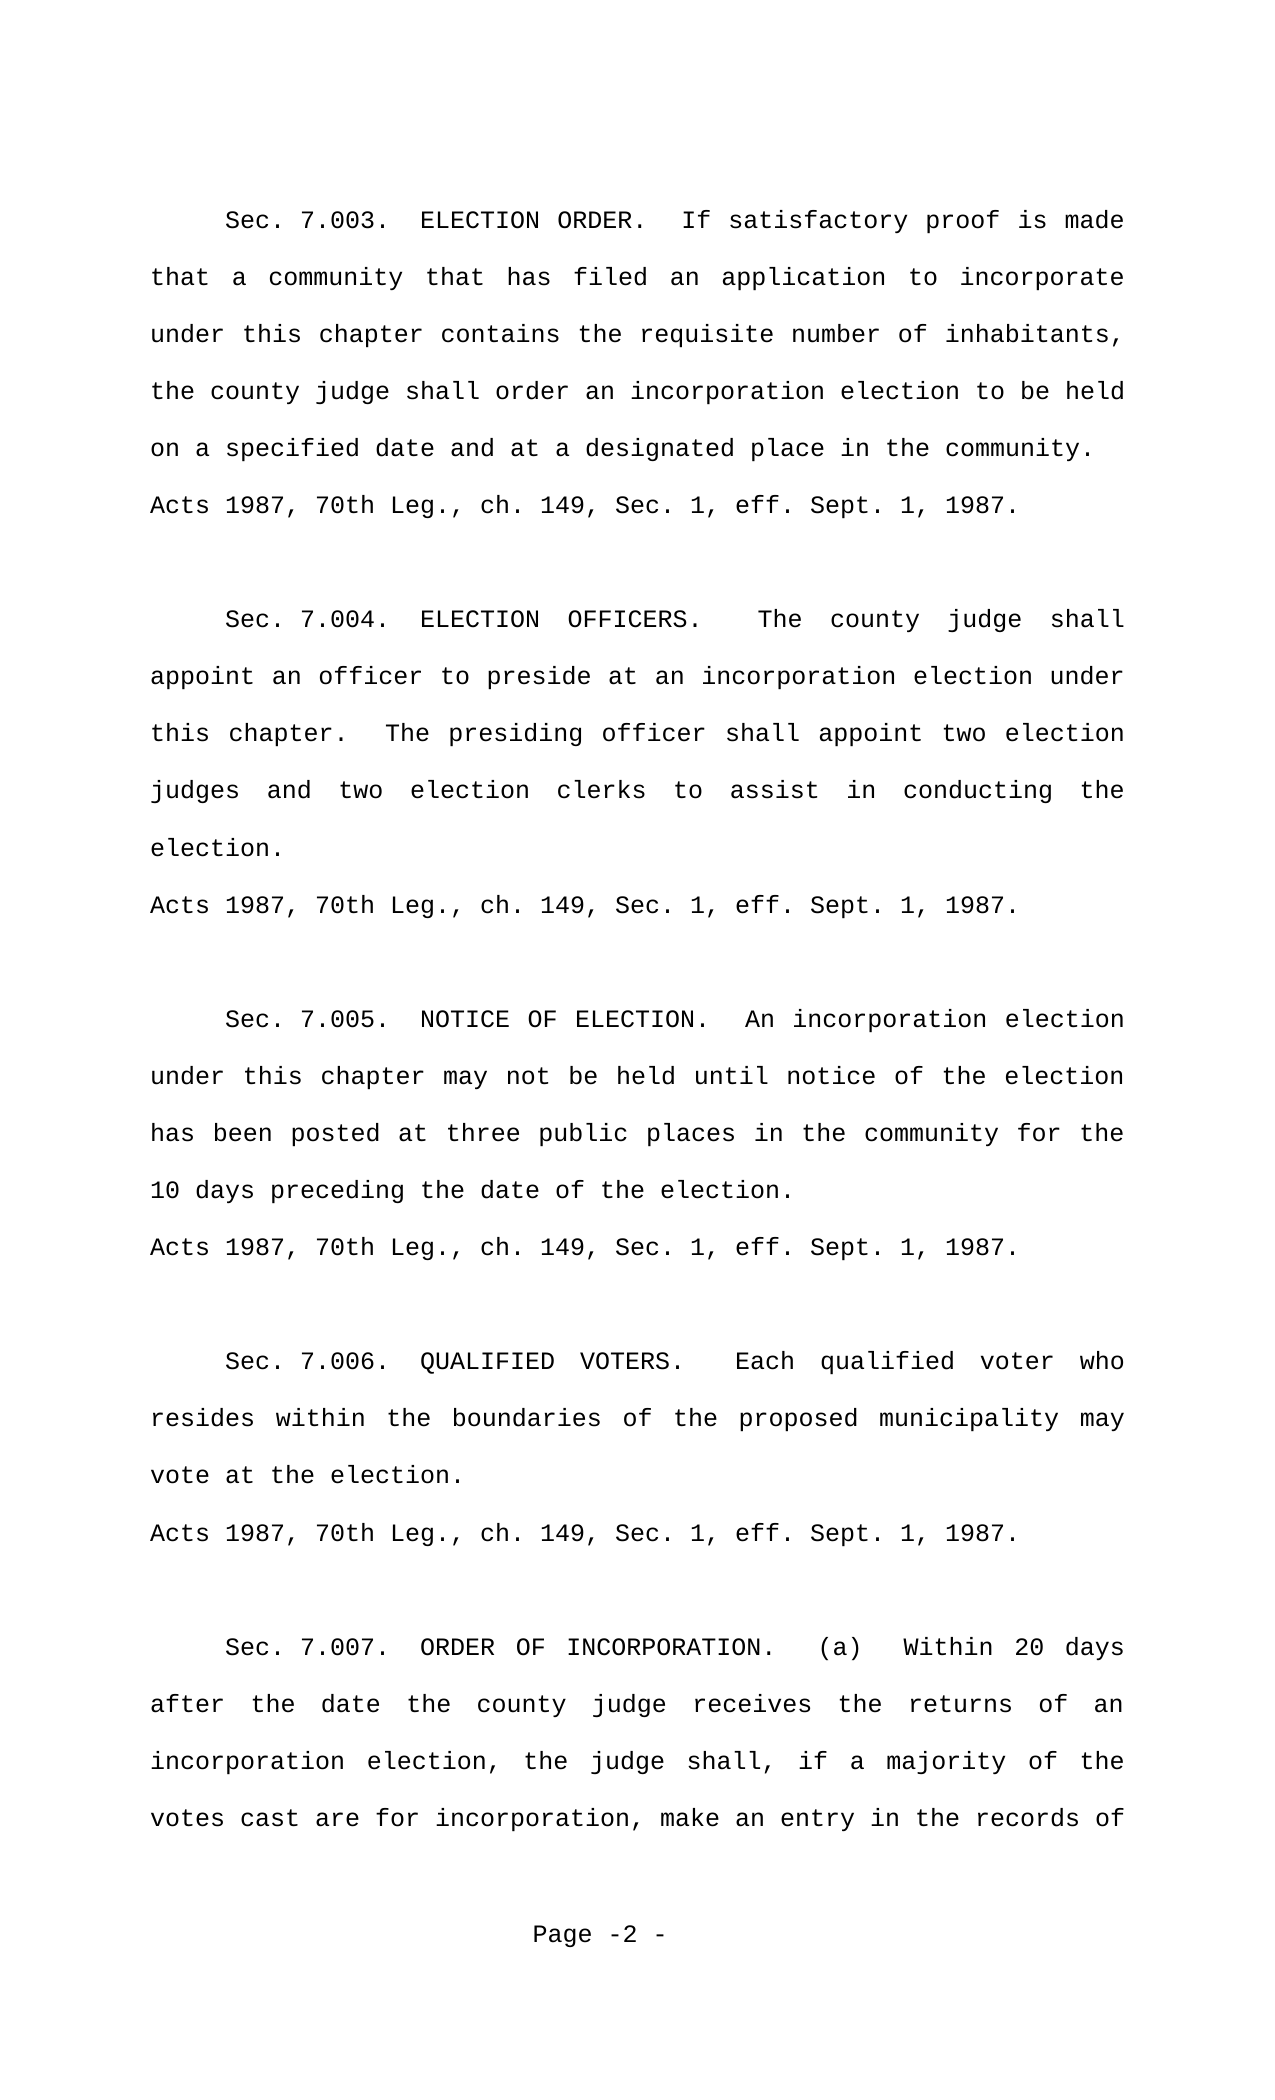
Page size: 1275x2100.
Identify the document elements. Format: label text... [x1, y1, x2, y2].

text Acts 1987, 70th Leg., ch. 149, Sec. 1, eff. Sept. 1, 1987. [150, 1520, 1125, 1548]
text Sec. 7.005. NOTICE OF ELECTION. An incorporation election under this chapter may not be held until notice of the election has been posted at three public places in the community for the 10 days preceding the date of the election. [150, 1006, 1125, 1206]
text Sec. 7.004. ELECTION OFFICERS. The county judge shall appoint an officer to preside at an incorporation election under this chapter. The presiding officer shall appoint two election judges and two election clerks to assist in conducting the election. [150, 607, 1125, 863]
text Sec. 7.003. ELECTION ORDER. If satisfactory proof is made that a community that has filed an application to incorporate under this chapter contains the requisite number of inhabitants, the county judge shall order an incorporation election to be held on a specified date and at a designated place in the community. [150, 207, 1125, 464]
text Sec. 7.006. QUALIFIED VOTERS. Each qualified voter who resides within the boundaries of the proposed municipality may vote at the election. [150, 1349, 1125, 1491]
text Acts 1987, 70th Leg., ch. 149, Sec. 1, eff. Sept. 1, 1987. [150, 892, 1125, 921]
text Acts 1987, 70th Leg., ch. 149, Sec. 1, eff. Sept. 1, 1987. [150, 1234, 1125, 1263]
text Acts 1987, 70th Leg., ch. 149, Sec. 1, eff. Sept. 1, 1987. [150, 492, 1125, 521]
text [150, 1634, 1125, 1834]
